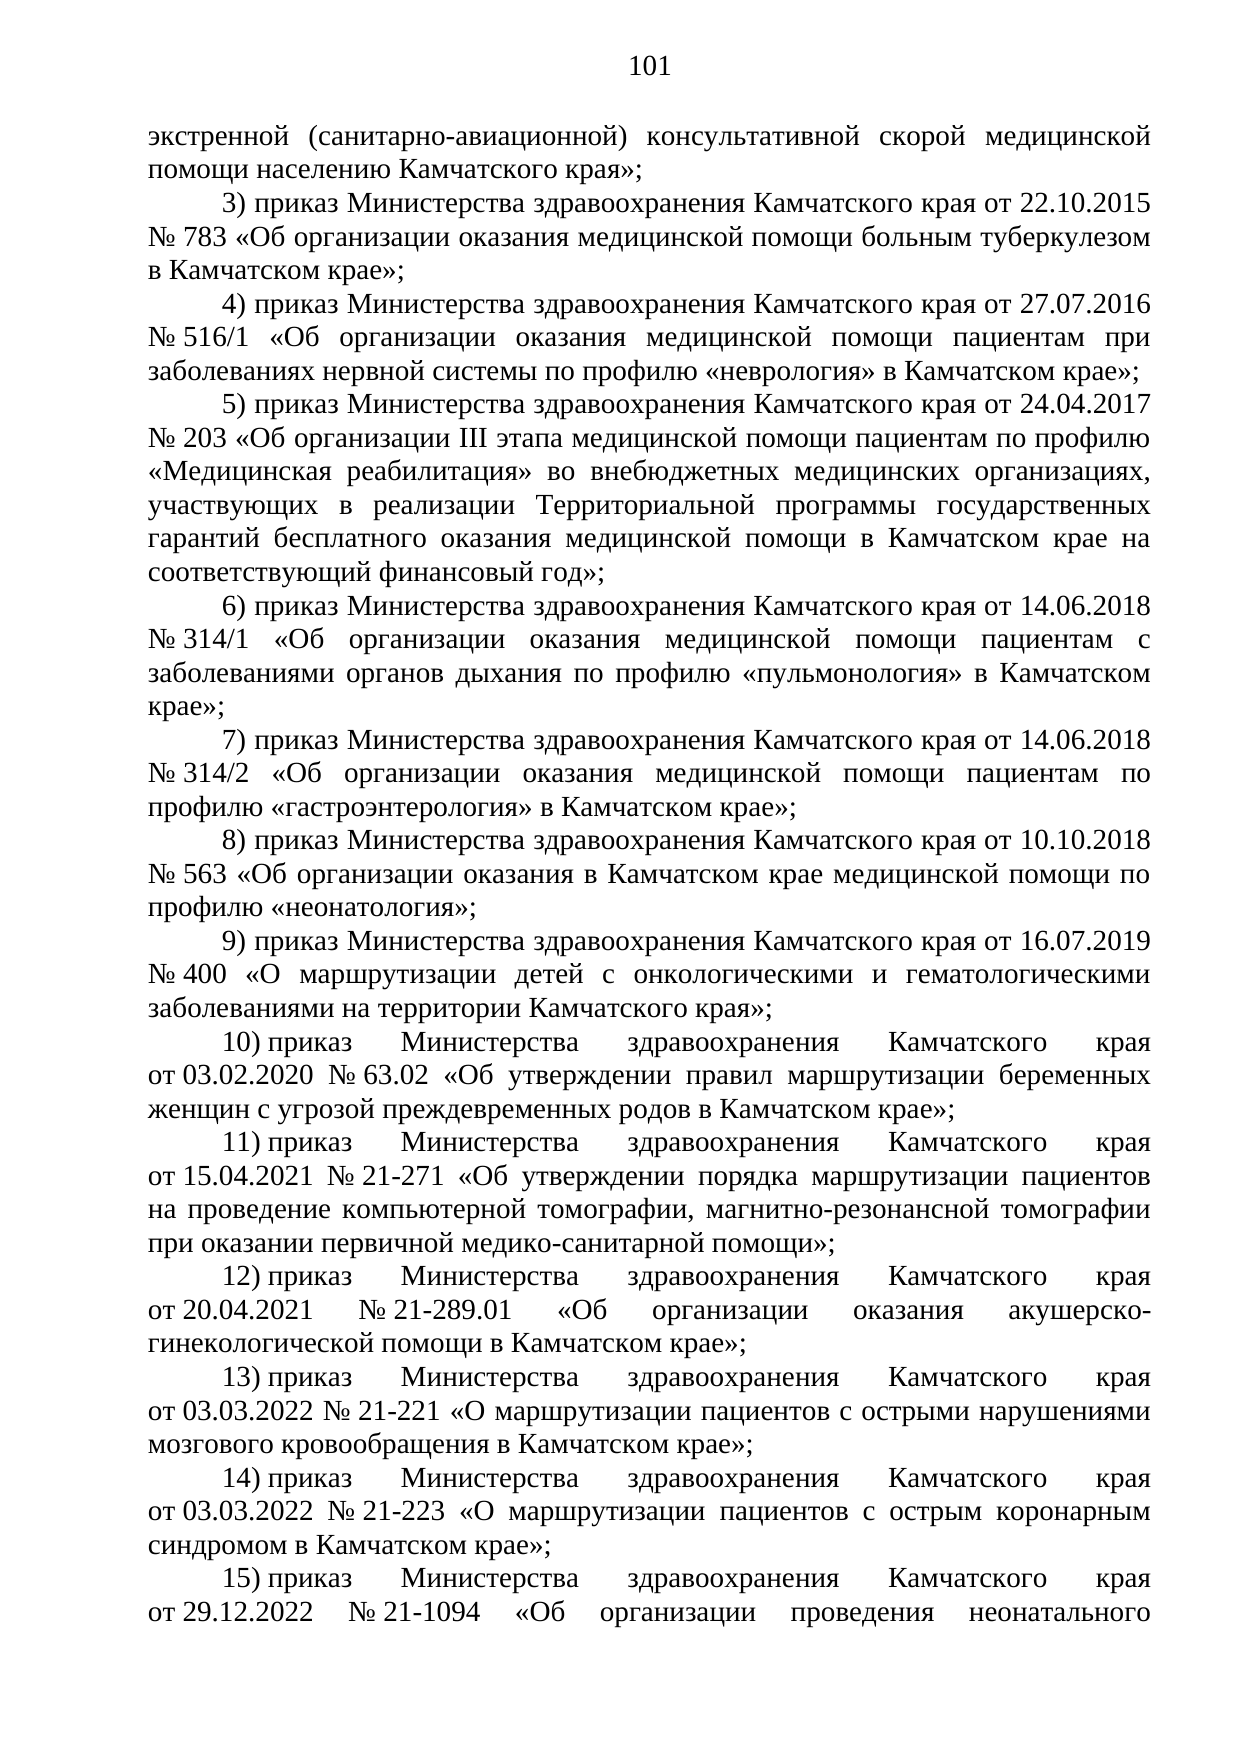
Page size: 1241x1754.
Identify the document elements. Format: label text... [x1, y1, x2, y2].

text 8) приказ Министерства здравоохранения Камчатского края от 10.10.2018 № 563 «Об организации оказания в Камчатском крае медицинской помощи по профилю «неонатология»; [148, 822, 1152, 923]
text 12) приказ Министерства здравоохранения Камчатского края от 20.04.2021 № 21-289.01 «Об организации оказания акушерско-гинекологической помощи в Камчатском крае»; [148, 1258, 1152, 1359]
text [148, 1560, 1152, 1627]
text 3) приказ Министерства здравоохранения Камчатского края от 22.10.2015 № 783 «Об организации оказания медицинской помощи больным туберкулезом в Камчатском крае»; [148, 185, 1152, 286]
text 9) приказ Министерства здравоохранения Камчатского края от 16.07.2019 № 400 «О маршрутизации детей с онкологическими и гематологическими заболеваниями на территории Камчатского края»; [148, 923, 1152, 1024]
text 7) приказ Министерства здравоохранения Камчатского края от 14.06.2018 № 314/2 «Об организации оказания медицинской помощи пациентам по профилю «гастроэнтерология» в Камчатском крае»; [148, 722, 1152, 822]
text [148, 118, 1152, 185]
text 13) приказ Министерства здравоохранения Камчатского края от 03.03.2022 № 21-221 «О маршрутизации пациентов с острыми нарушениями мозгового кровообращения в Камчатском крае»; [148, 1359, 1152, 1460]
text 14) приказ Министерства здравоохранения Камчатского края от 03.03.2022 № 21-223 «О маршрутизации пациентов с острым коронарным синдромом в Камчатском крае»; [148, 1460, 1152, 1560]
text 5) приказ Министерства здравоохранения Камчатского края от 24.04.2017 № 203 «Об организации III этапа медицинской помощи пациентам по профилю «Медицинская реабилитация» во внебюджетных медицинских организациях, участвующих в реализации Территориальной программы государственных гарантий бесплатного оказания медицинской помощи в Камчатском крае на соответствующий финансовый год»; [148, 386, 1152, 588]
text 11) приказ Министерства здравоохранения Камчатского края от 15.04.2021 № 21-271 «Об утверждении порядка маршрутизации пациентов на проведение компьютерной томографии, магнитно-резонансной томографии при оказании первичной медико-санитарной помощи»; [148, 1124, 1152, 1258]
text 10) приказ Министерства здравоохранения Камчатского края от 03.02.2020 № 63.02 «Об утверждении правил маршрутизации беременных женщин с угрозой преждевременных родов в Камчатском крае»; [148, 1024, 1152, 1124]
text 6) приказ Министерства здравоохранения Камчатского края от 14.06.2018 № 314/1 «Об организации оказания медицинской помощи пациентам с заболеваниями органов дыхания по профилю «пульмонология» в Камчатском крае»; [148, 588, 1152, 722]
text 4) приказ Министерства здравоохранения Камчатского края от 27.07.2016 № 516/1 «Об организации оказания медицинской помощи пациентам при заболеваниях нервной системы по профилю «неврология» в Камчатском крае»; [148, 286, 1152, 386]
